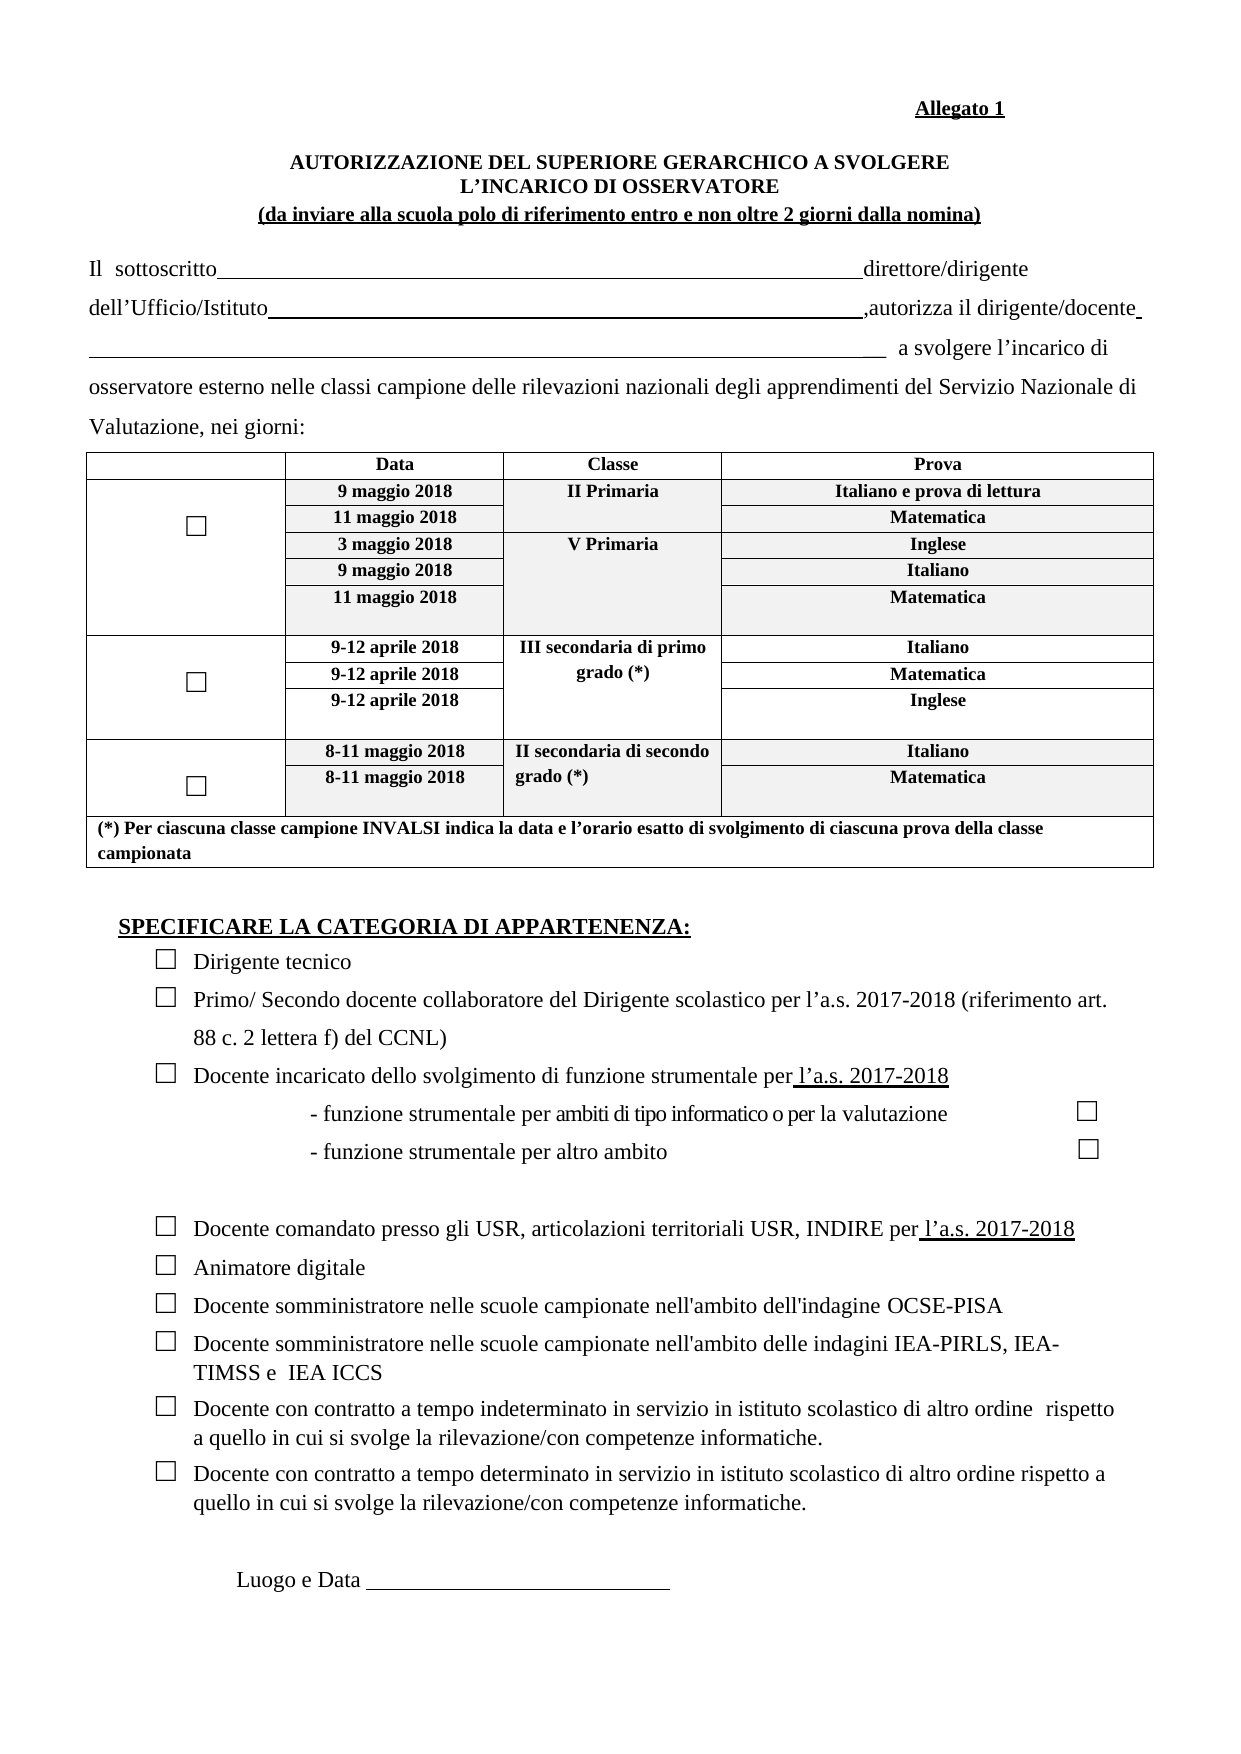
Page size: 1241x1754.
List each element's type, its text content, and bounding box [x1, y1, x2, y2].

table_cell 11 maggio 2018 [286, 506, 503, 532]
list funzione strumentale per ambiti di tipo informatico o per la valutazione □ [310, 1091, 1122, 1128]
table_cell II Primaria [504, 480, 721, 532]
table_header Classe [504, 453, 721, 479]
text Luogo e Data [236, 1566, 1122, 1592]
table_cell 9-12 aprile 2018 [286, 663, 503, 688]
list funzione strumentale per altro ambito □ [310, 1128, 1122, 1167]
table_cell II secondaria di secondo grado (*) [504, 740, 721, 816]
list Docente somministratore nelle scuole campionate nell'ambito delle indagini IEA-PIRLS, IEA- TIMSS e IEA ICCS [156, 1321, 1122, 1385]
list Docente somministratore nelle scuole campionate nell'ambito dell'indagine OCSE-PISA [156, 1282, 1122, 1321]
table_cell 9-12 aprile 2018 [286, 636, 503, 662]
table_cell 11 maggio 2018 [286, 586, 503, 635]
text AUTORIZZAZIONE DEL SUPERIORE GERARCHICO A SVOLGERE L’INCARICO DI OSSERVATORE [243, 150, 996, 198]
table_cell (*) Per ciascuna classe campione INVALSI indica la data e l’orario esatto di svolgimento di ciascuna prova della classe campionata [87, 817, 1153, 867]
table_cell Inglese [722, 689, 1153, 739]
text Allegato 1 [118, 96, 1004, 119]
list Dirigente tecnico [156, 939, 1122, 977]
list Docente con contratto a tempo determinato in servizio in istituto scolastico di altro ordine rispetto a quello in cui si svolge la rilevazione/con competenze informatiche. [156, 1450, 1122, 1515]
table_cell Italiano [722, 636, 1153, 662]
table_cell 8-11 maggio 2018 [286, 740, 503, 765]
table_cell 9-12 aprile 2018 [286, 689, 503, 739]
table_cell Matematica [722, 506, 1153, 532]
list Docente comandato presso gli USR, articolazioni territoriali USR, INDIRE per l’a.s. 2017-2018 [156, 1205, 1122, 1244]
table_cell [87, 480, 285, 635]
table_cell Italiano [722, 740, 1153, 765]
list Animatore digitale [156, 1244, 1122, 1282]
table_cell Matematica [722, 663, 1153, 688]
table_cell Italiano [722, 559, 1153, 584]
table_cell [87, 740, 285, 816]
table_cell 8-11 maggio 2018 [286, 766, 503, 816]
text Il sottoscritto direttore/dirigente dell’Ufficio/Istituto ,autorizza il dirigente/docente __ a svolgere l’incarico di osservatore esterno nelle classi campione delle rilevazioni nazionali degli apprendimenti del Servizio Nazionale di Valutazione, nei giorni: [88, 255, 1152, 439]
table_cell [87, 636, 285, 739]
list Docente incaricato dello svolgimento di funzione strumentale per l’a.s. 2017-2018 [156, 1053, 1122, 1091]
table_cell Inglese [722, 533, 1153, 558]
table_cell Italiano e prova di lettura [722, 480, 1153, 505]
subtitle SPECIFICARE LA CATEGORIA DI APPARTENENZA: [118, 913, 1122, 939]
table_header Data [286, 453, 503, 479]
list Docente con contratto a tempo indeterminato in servizio in istituto scolastico di altro ordine rispetto a quello in cui si svolge la rilevazione/con competenze informatiche. [156, 1386, 1122, 1450]
table_cell Matematica [722, 766, 1153, 816]
list Primo/ Secondo docente collaboratore del Dirigente scolastico per l’a.s. 2017-2018 (riferimento art. 88 c. 2 lettera f) del CCNL) [156, 977, 1122, 1053]
table_cell 9 maggio 2018 [286, 480, 503, 505]
table_cell V Primaria [504, 533, 721, 635]
table_header Prova [722, 453, 1153, 479]
table_cell Matematica [722, 586, 1153, 635]
table_cell III secondaria di primo grado (*) [504, 636, 721, 739]
table_cell 3 maggio 2018 [286, 533, 503, 558]
table_header [87, 453, 285, 479]
table_cell 9 maggio 2018 [286, 559, 503, 584]
text (da inviare alla scuola polo di riferimento entro e non oltre 2 giorni dalla nomina) [243, 202, 996, 226]
